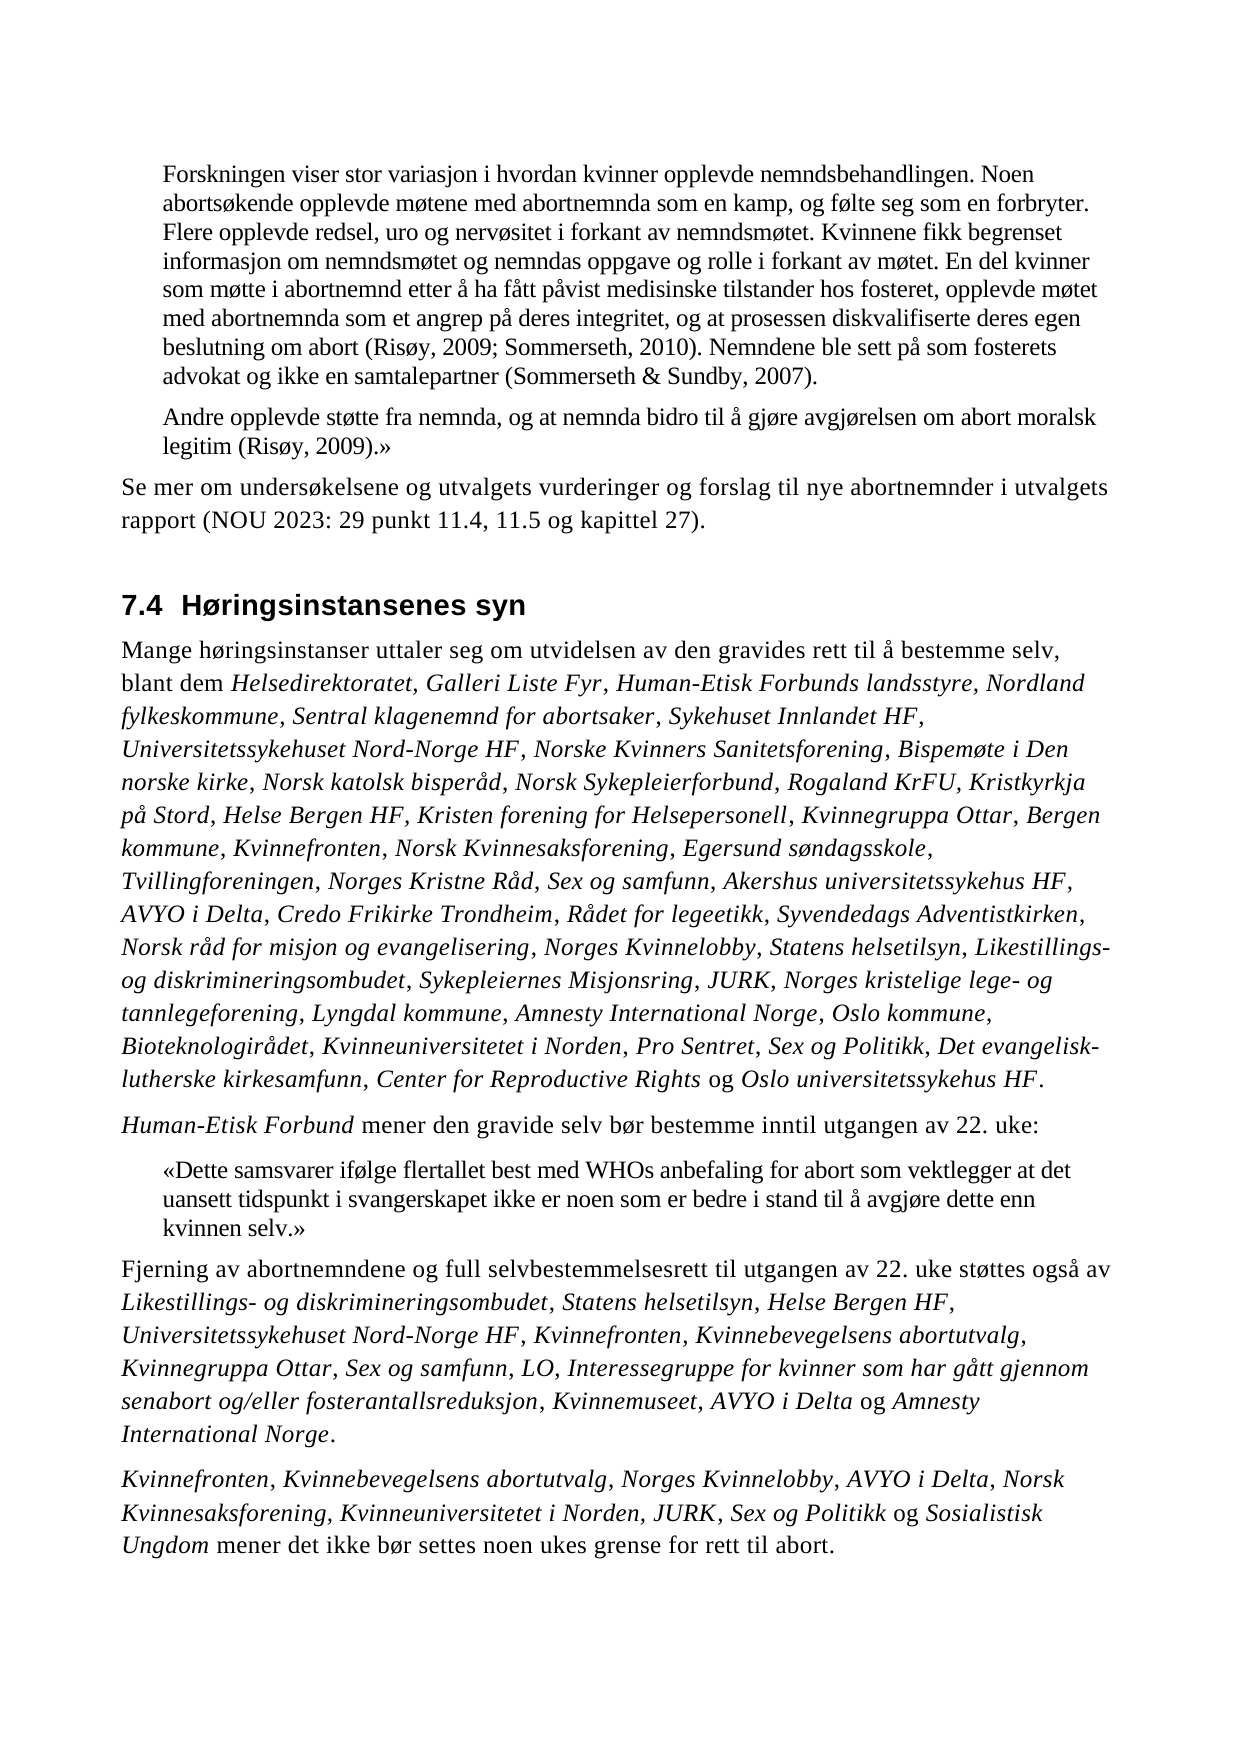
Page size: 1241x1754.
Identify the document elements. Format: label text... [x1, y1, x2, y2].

text «Dette samsvarer ifølge flertallet best med WHOs anbefaling for abort som vektlegger at det uansett tidspunkt i svangerskapet ikke er noen som er bedre i stand til å avgjøre dette enn kvinnen selv.» [162, 1155, 1119, 1241]
text Forskningen viser stor variasjon i hvordan kvinner opplevde nemndsbehandlingen. Noen abortsøkende opplevde møtene med abortnemnda som en kamp, og følte seg som en forbryter. Flere opplevde redsel, uro og nervøsitet i forkant av nemndsmøtet. Kvinnene fikk begrenset informasjon om nemndsmøtet og nemndas oppgave og rolle i forkant av møtet. En del kvinner som møtte i abortnemnd etter å ha fått påvist medisinske tilstander hos fosteret, opplevde møtet med abortnemnda som et angrep på deres integritet, og at prosessen diskvalifiserte deres egen beslutning om abort (Risøy, 2009; Sommerseth, 2010). Nemndene ble sett på som fosterets advokat og ikke en samtalepartner (Sommerseth & Sundby, 2007). [162, 159, 1119, 389]
text Kvinnefronten, Kvinnebevegelsens abortutvalg, Norges Kvinnelobby, AVYO i Delta, Norsk Kvinnesaksforening, Kvinneuniversitetet i Norden, JURK, Sex og Politikk og Sosialistisk Ungdom mener det ikke bør settes noen ukes grense for rett til abort. [121, 1464, 1119, 1559]
subtitle Høringsinstansenes syn [121, 588, 1119, 622]
text Fjerning av abortnemndene og full selvbestemmelsesrett til utgangen av 22. uke støttes også av Likestillings- og diskrimineringsombudet, Statens helsetilsyn, Helse Bergen HF, Universitetssykehuset Nord-Norge HF, Kvinnefronten, Kvinnebevegelsens abortutvalg, Kvinnegruppa Ottar, Sex og samfunn, LO, Interessegruppe for kvinner som har gått gjennom senabort og/eller fosterantallsreduksjon, Kvinnemuseet, AVYO i Delta og Amnesty International Norge. [121, 1254, 1119, 1448]
text Se mer om undersøkelsene og utvalgets vurderinger og forslag til nye abortnemnder i utvalgets rapport (NOU 2023: 29 punkt 11.4, 11.5 og kapittel 27). [121, 472, 1119, 534]
text Human-Etisk Forbund mener den gravide selv bør bestemme inntil utgangen av 22. uke: [121, 1110, 1119, 1138]
text Mange høringsinstanser uttaler seg om utvidelsen av den gravides rett til å bestemme selv, blant dem Helsedirektoratet, Galleri Liste Fyr, Human-Etisk Forbunds landsstyre, Nordland fylkeskommune, Sentral klagenemnd for abortsaker, Sykehuset Innlandet HF, Universitetssykehuset Nord-Norge HF, Norske Kvinners Sanitetsforening, Bispemøte i Den norske kirke, Norsk katolsk bisperåd, Norsk Sykepleierforbund, Rogaland KrFU, Kristkyrkja på Stord, Helse Bergen HF, Kristen forening for Helsepersonell, Kvinnegruppa Ottar, Bergen kommune, Kvinnefronten, Norsk Kvinnesaksforening, Egersund søndagsskole, Tvillingforeningen, Norges Kristne Råd, Sex og samfunn, Akershus universitetssykehus HF, AVYO i Delta, Credo Frikirke Trondheim, Rådet for legeetikk, Syvendedags Adventistkirken, Norsk råd for misjon og evangelisering, Norges Kvinnelobby, Statens helsetilsyn, Likestillings- og diskrimineringsombudet, Sykepleiernes Misjonsring, JURK, Norges kristelige lege- og tannlegeforening, Lyngdal kommune, Amnesty International Norge, Oslo kommune, Bioteknologirådet, Kvinneuniversitetet i Norden, Pro Sentret, Sex og Politikk, Det evangelisk-lutherske kirkesamfunn, Center for Reproductive Rights og Oslo universitetssykehus HF. [121, 635, 1119, 1093]
text Andre opplevde støtte fra nemnda, og at nemnda bidro til å gjøre avgjørelsen om abort moralsk legitim (Risøy, 2009).» [162, 402, 1119, 459]
